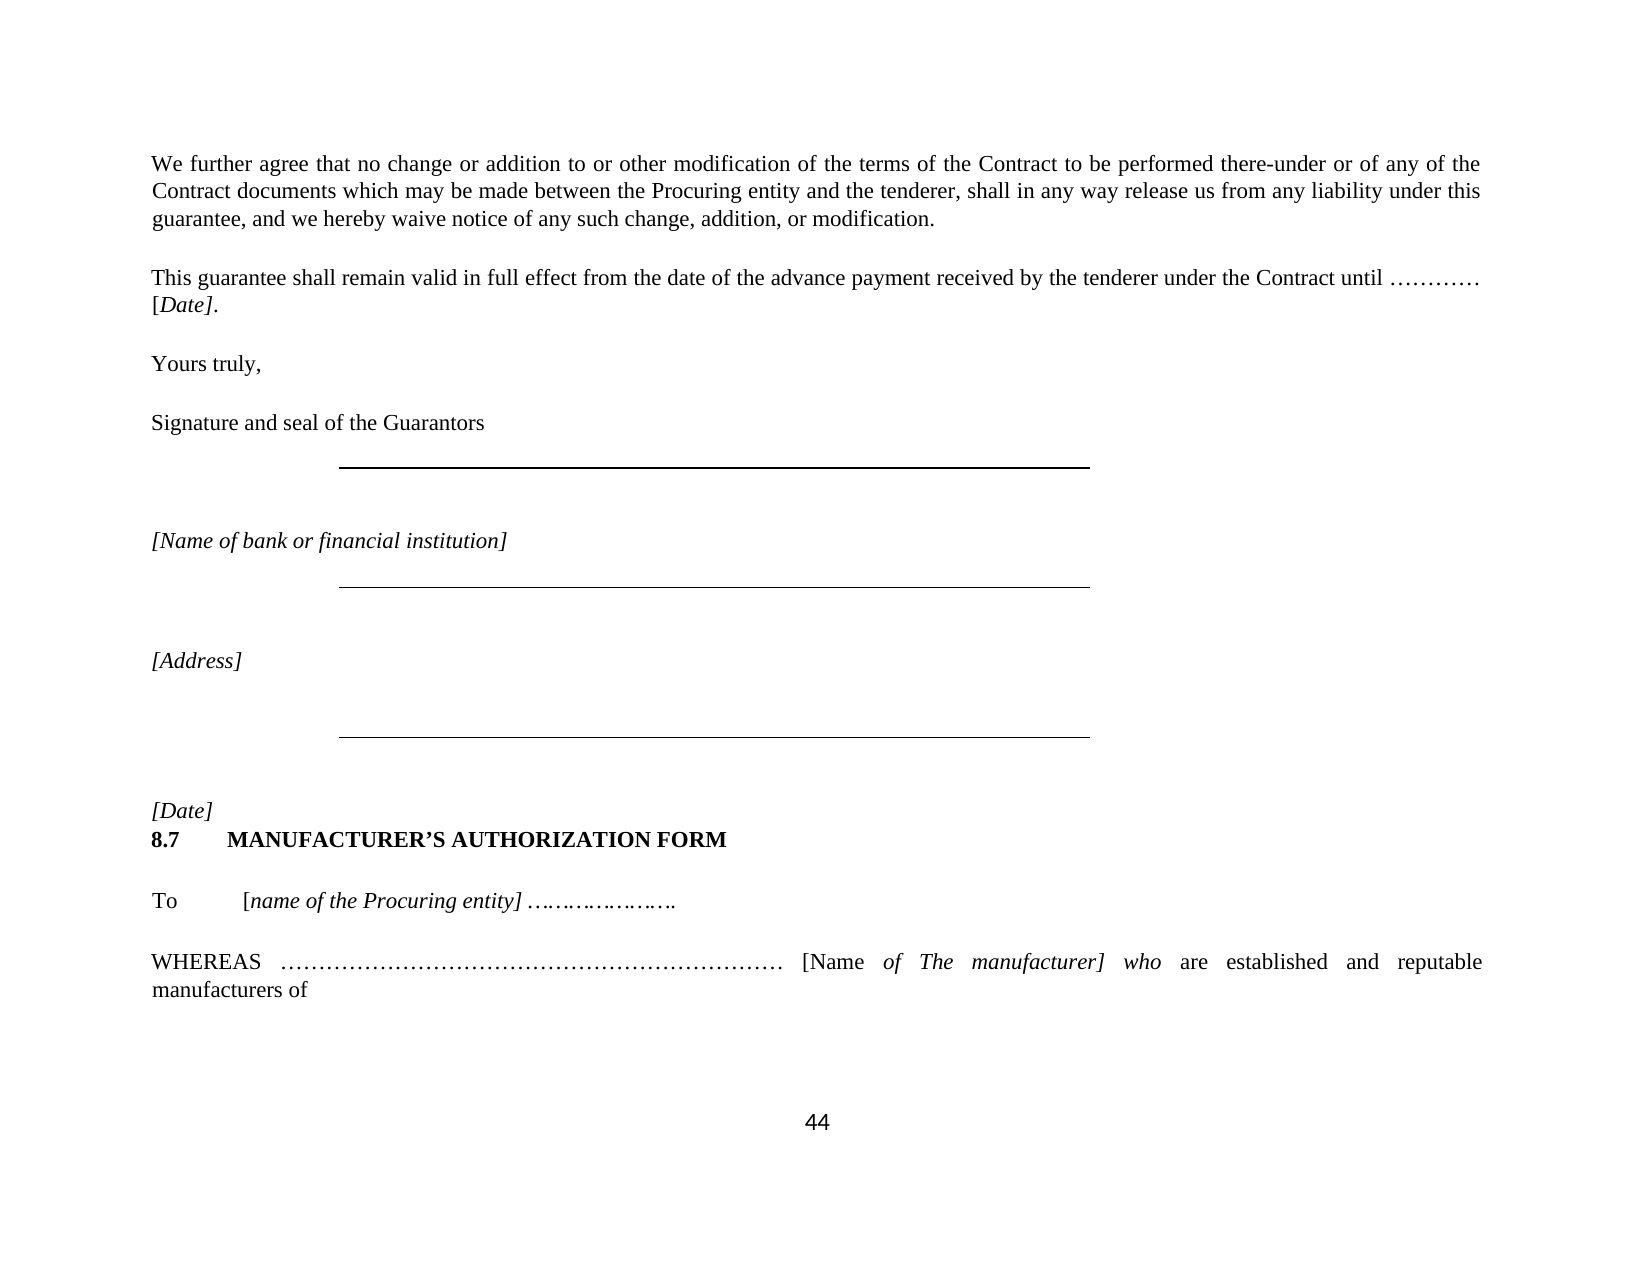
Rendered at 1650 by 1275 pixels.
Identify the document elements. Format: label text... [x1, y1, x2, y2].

text Signature and seal of the Guarantors [151, 409, 1483, 435]
text We further agree that no change or addition to or other modification of the terms of the Contract to be performed there-under or of any of the Contract documents which may be made between the Procuring entity and the tenderer, shall in any way release us from any liability under this guarantee, and we hereby waive notice of any such change, addition, or modification. [151, 150, 1483, 231]
subtitle 8.7 MANUFACTURER’S AUTHORIZATION FORM [151, 826, 1483, 852]
text WHEREAS ………………………………………………………… [Name of The manufacturer] who are established and reputable manufacturers of [151, 948, 1483, 1002]
text [Date] [151, 797, 1483, 823]
text This guarantee shall remain valid in full effect from the date of the advance payment received by the tenderer under the Contract until ………… [Date]. [151, 264, 1483, 317]
subtitle [Address] [151, 647, 1483, 673]
text To [name of the Procuring entity] …………………. [152, 887, 1483, 913]
text Yours truly, [151, 350, 1483, 376]
subtitle [Name of bank or financial institution] [151, 527, 1483, 554]
